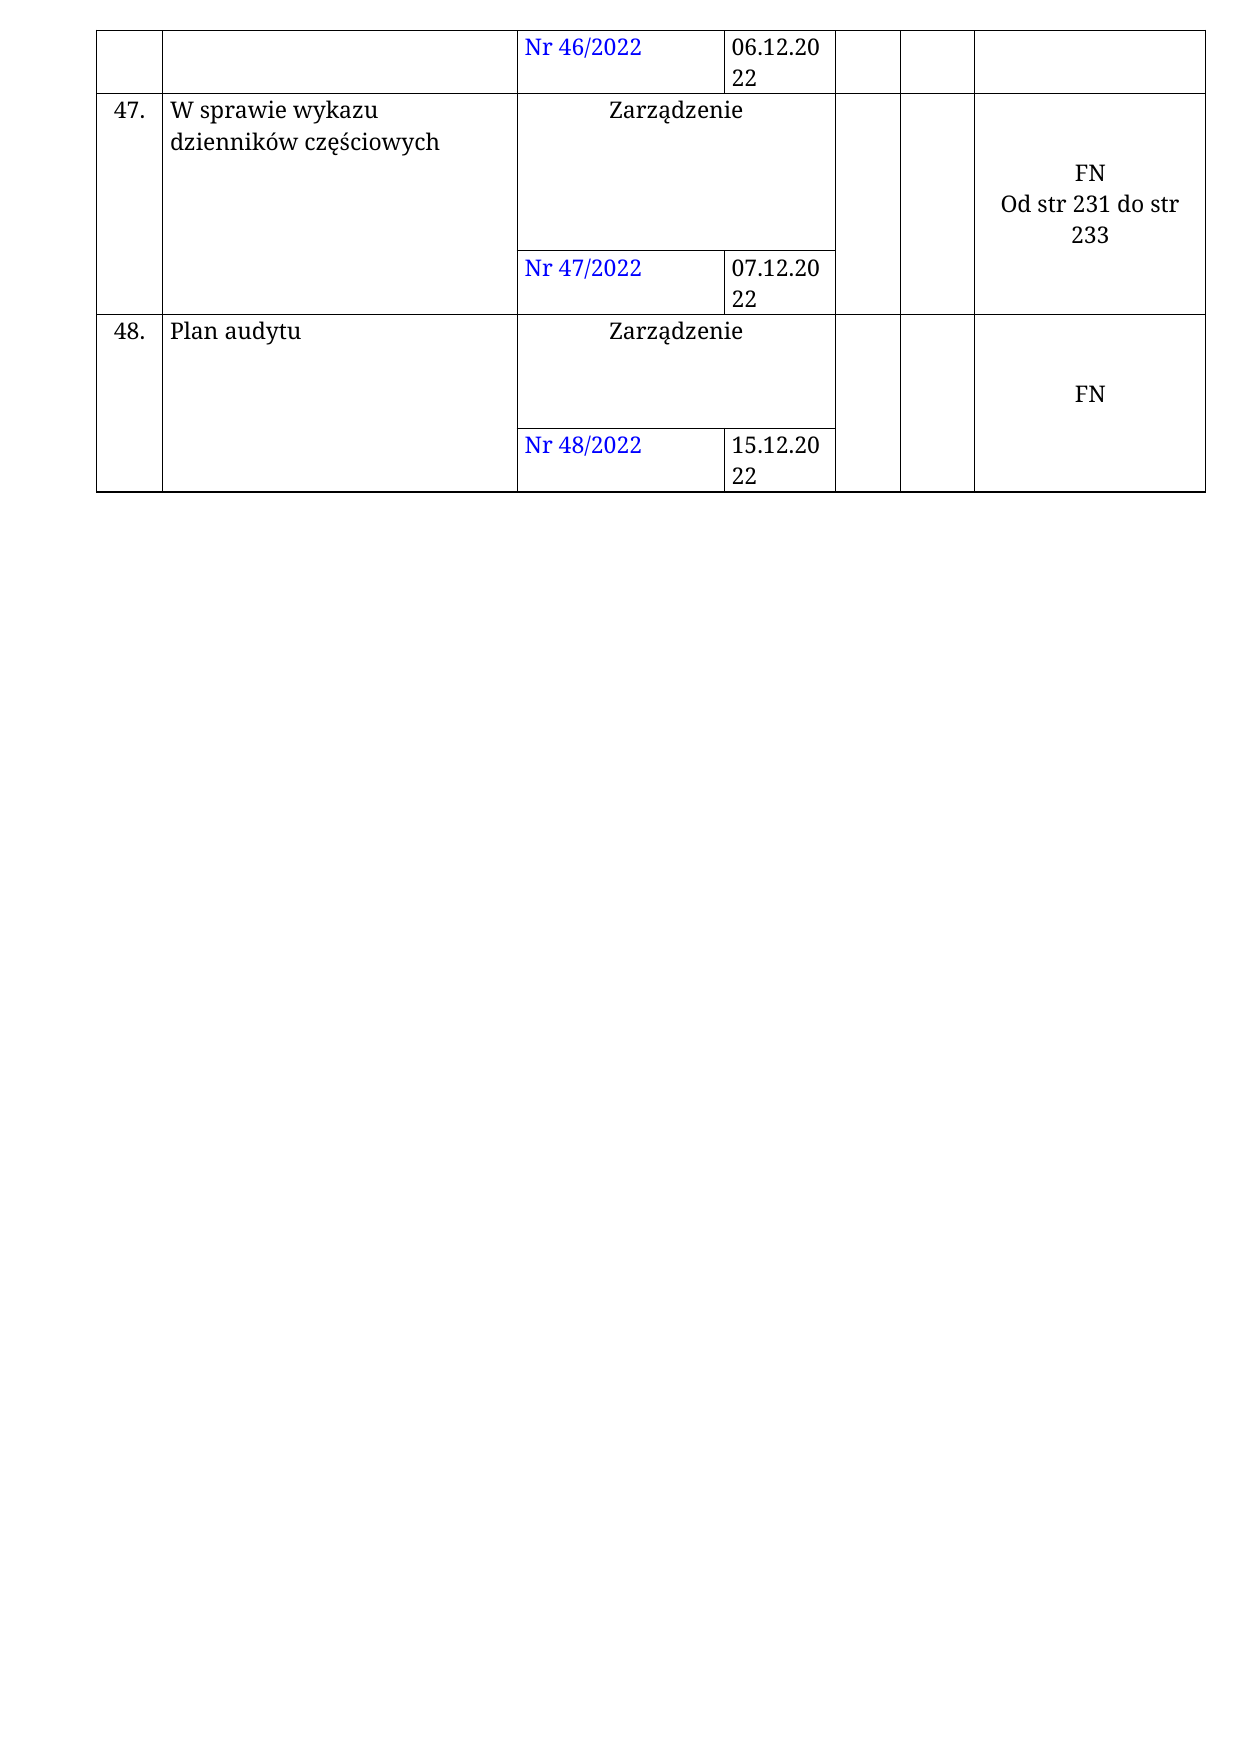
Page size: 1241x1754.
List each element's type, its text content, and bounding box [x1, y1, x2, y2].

table_cell [901, 250, 974, 314]
table_cell [163, 31, 517, 93]
table_cell [836, 250, 900, 314]
table_cell [901, 346, 974, 428]
table_cell FN Od str 231 do str 233 [975, 94, 1205, 250]
table_cell [901, 31, 974, 93]
table_cell FN [975, 315, 1205, 428]
table_cell [901, 315, 974, 346]
table_cell [163, 250, 517, 314]
table_cell W sprawie wykazu dzienników częściowych [163, 94, 517, 250]
table_cell [836, 94, 900, 125]
table_cell [975, 31, 1205, 93]
table_cell Zarządzenie [518, 315, 835, 428]
table_cell [97, 428, 162, 491]
table_cell [901, 428, 974, 491]
table_cell [836, 31, 900, 93]
table_cell Nr 47/2022 [518, 251, 724, 314]
table_cell Plan audytu [163, 315, 517, 428]
table_cell Zarządzenie [518, 94, 835, 250]
table_cell [836, 346, 900, 428]
table_cell [163, 428, 517, 491]
table_cell Nr 48/2022 [518, 429, 724, 491]
table_cell [97, 250, 162, 314]
table_cell 48. [97, 315, 162, 428]
table_cell 15.12.2022 [725, 429, 835, 491]
table_cell [975, 250, 1205, 314]
table_cell 07.12.2022 [725, 251, 835, 314]
table_cell 47. [97, 94, 162, 250]
table_cell [901, 125, 974, 250]
table_cell [836, 125, 900, 250]
table_cell [975, 428, 1205, 491]
table_cell 06.12.2022 [725, 31, 835, 93]
table_cell [836, 428, 900, 491]
table_cell Nr 46/2022 [518, 31, 724, 93]
table_cell [901, 94, 974, 125]
table_cell [97, 31, 162, 93]
table_cell [836, 315, 900, 346]
